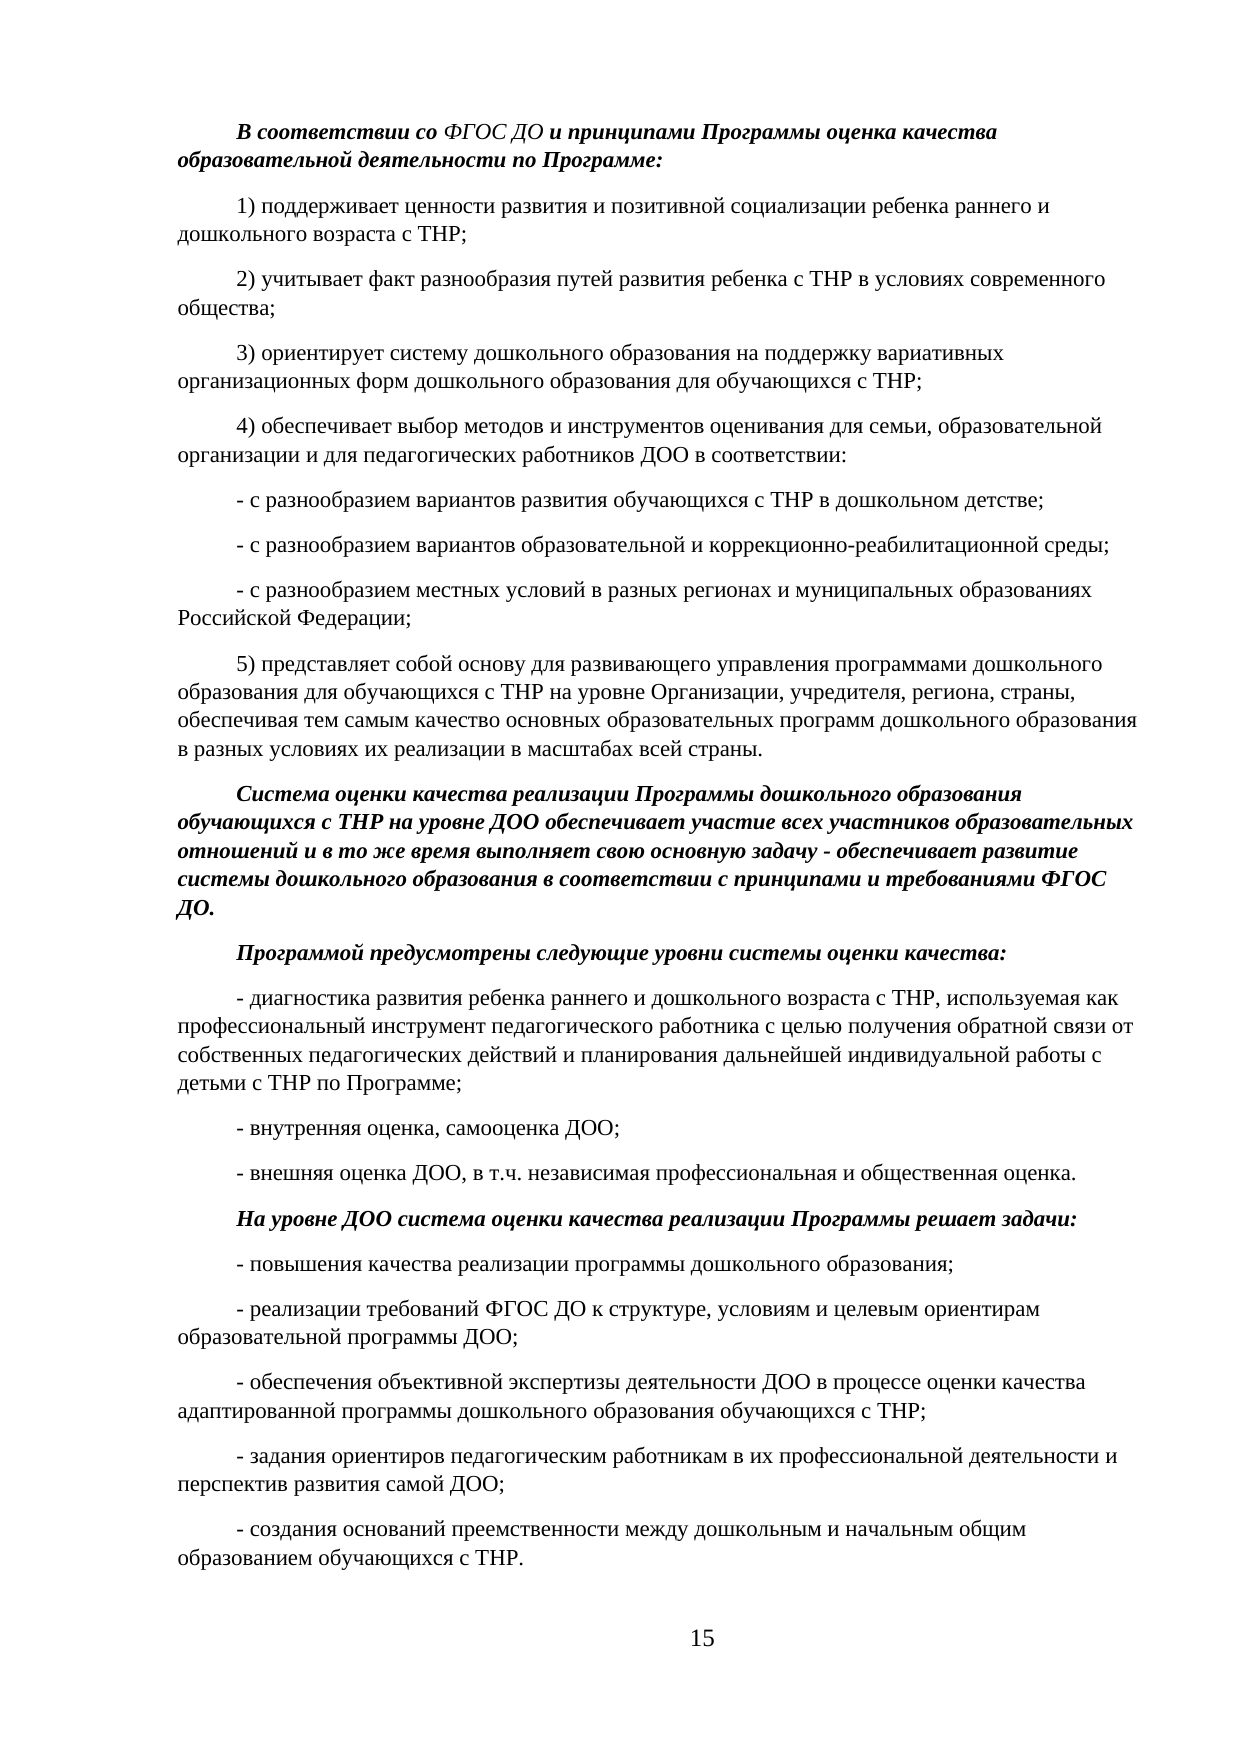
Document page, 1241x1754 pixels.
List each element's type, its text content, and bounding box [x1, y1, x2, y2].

text - повышения качества реализации программы дошкольного образования; [177, 1250, 1152, 1276]
text - c разнообразием вариантов развития обучающихся с ТНР в дошкольном детстве; [177, 486, 1152, 512]
text На уровне ДОО система оценки качества реализации Программы решает задачи: [177, 1204, 1152, 1231]
text - c разнообразием вариантов образовательной и коррекционно-реабилитационной среды; [177, 531, 1152, 557]
text В соответствии со ФГОС ДО и принципами Программы оценка качества образовательной деятельности по Программе: [177, 118, 1152, 173]
text - внутренняя оценка, самооценка ДОО; [177, 1114, 1152, 1141]
text - создания оснований преемственности между дошкольным и начальным общим образованием обучающихся с ТНР. [177, 1515, 1152, 1570]
text - реализации требований ФГОС ДО к структуре, условиям и целевым ориентирам образовательной программы ДОО; [177, 1295, 1152, 1349]
text - c разнообразием местных условий в разных регионах и муниципальных образованиях Российской Федерации; [177, 576, 1152, 631]
text Система оценки качества реализации Программы дошкольного образования обучающихся с ТНР на уровне ДОО обеспечивает участие всех участников образовательных отношений и в то же время выполняет свою основную задачу - обеспечивает развитие системы дошкольного образования в соответствии с принципами и требованиями ФГОС ДО. [177, 780, 1152, 920]
text - задания ориентиров педагогическим работникам в их профессиональной деятельности и перспектив развития самой ДОО; [177, 1442, 1152, 1497]
text - внешняя оценка ДОО, в т.ч. независимая профессиональная и общественная оценка. [177, 1159, 1152, 1186]
text 5) представляет собой основу для развивающего управления программами дошкольного образования для обучающихся с ТНР на уровне Организации, учредителя, региона, страны, обеспечивая тем самым качество основных образовательных программ дошкольного образования в разных условиях их реализации в масштабах всей страны. [177, 649, 1152, 761]
text 2) учитывает факт разнообразия путей развития ребенка с ТНР в условиях современного общества; [177, 265, 1152, 320]
text - диагностика развития ребенка раннего и дошкольного возраста с ТНР, используемая как профессиональный инструмент педагогического работника с целью получения обратной связи от собственных педагогических действий и планирования дальнейшей индивидуальной работы с детьми с ТНР по Программе; [177, 984, 1152, 1096]
text 1) поддерживает ценности развития и позитивной социализации ребенка раннего и дошкольного возраста с ТНР; [177, 192, 1152, 246]
text 3) ориентирует систему дошкольного образования на поддержку вариативных организационных форм дошкольного образования для обучающихся с ТНР; [177, 339, 1152, 393]
text 4) обеспечивает выбор методов и инструментов оценивания для семьи, образовательной организации и для педагогических работников ДОО в соответствии: [177, 412, 1152, 467]
text - обеспечения объективной экспертизы деятельности ДОО в процессе оценки качества адаптированной программы дошкольного образования обучающихся с ТНР; [177, 1368, 1152, 1423]
text Программой предусмотрены следующие уровни системы оценки качества: [177, 939, 1152, 965]
